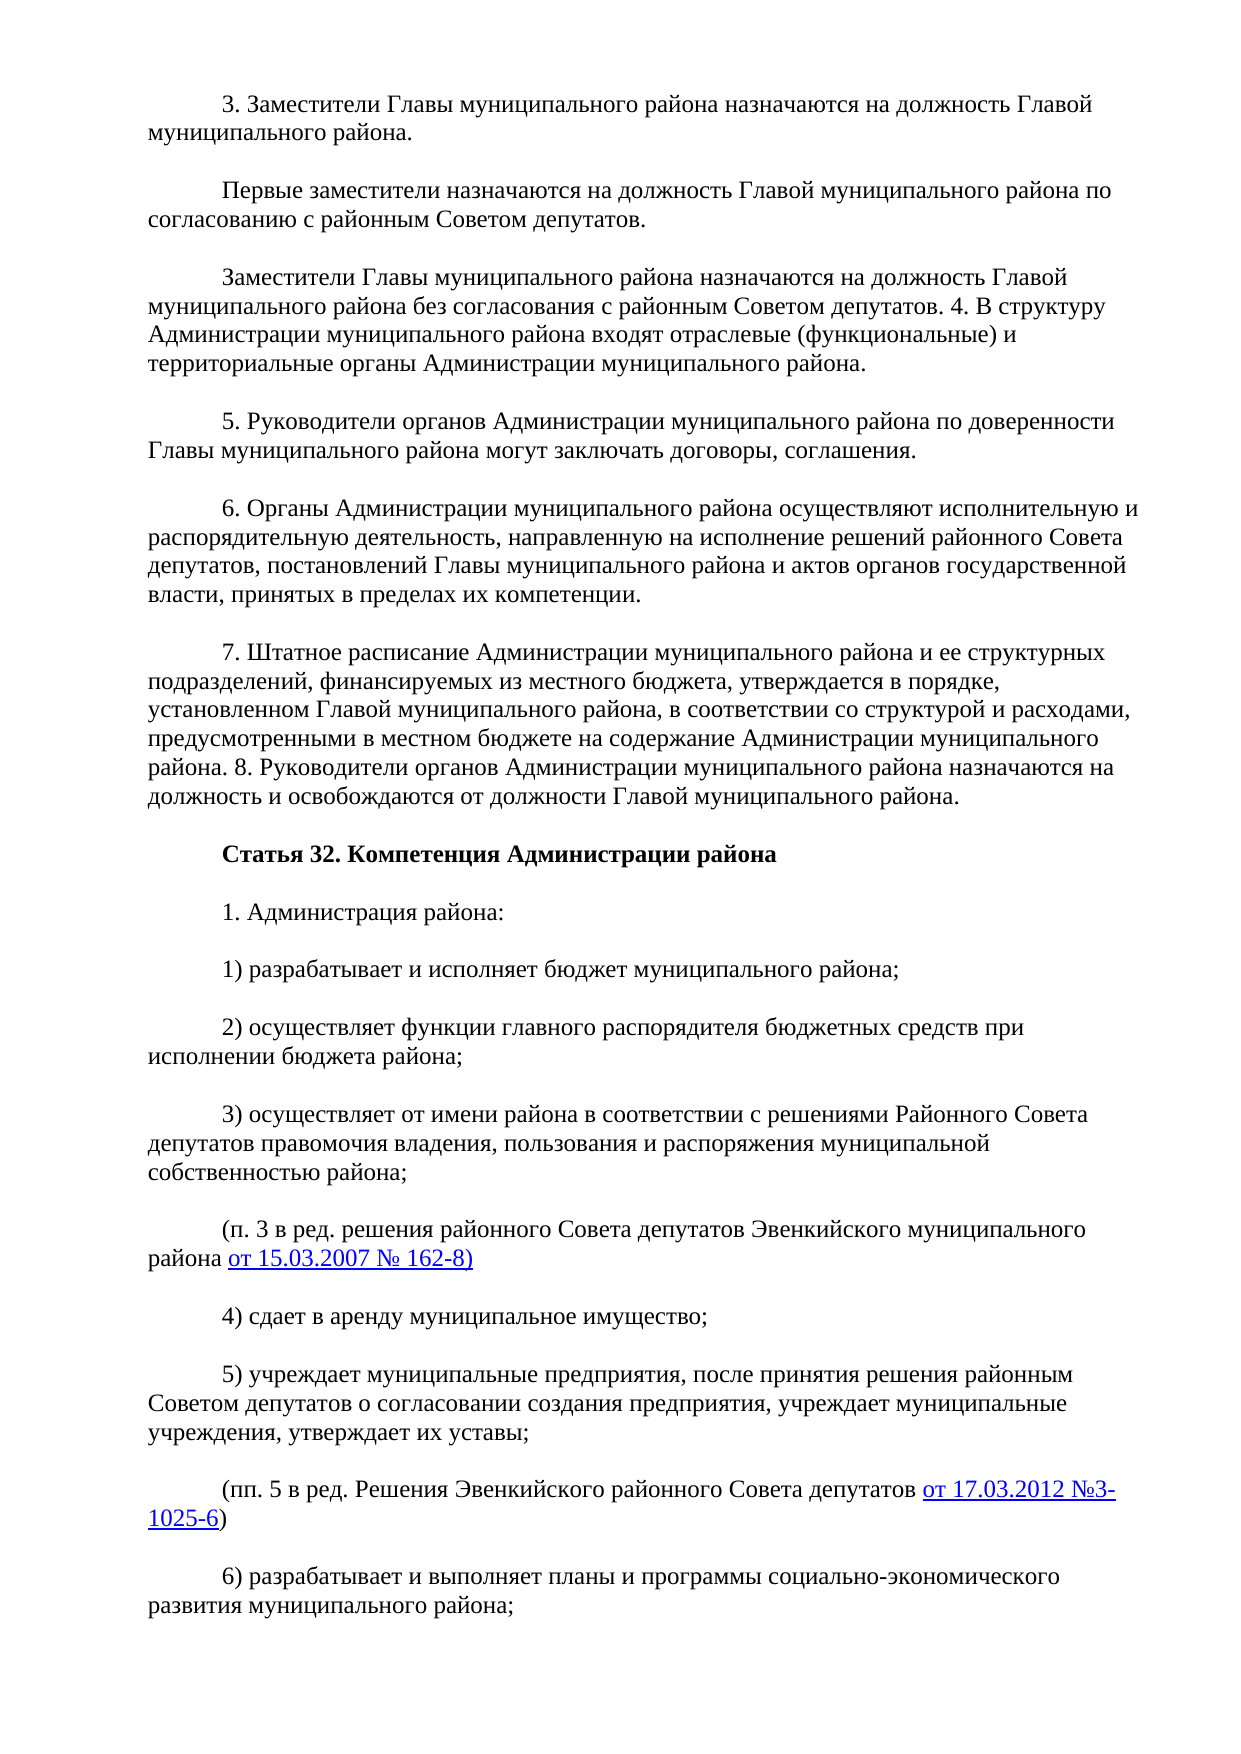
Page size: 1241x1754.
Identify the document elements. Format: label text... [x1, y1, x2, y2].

text 5. Руководители органов Администрации муниципального района по доверенности Главы муниципального района могут заключать договоры, соглашения. [148, 406, 1152, 464]
text 6. Органы Администрации муниципального района осуществляют исполнительную и распорядительную деятельность, направленную на исполнение решений районного Совета депутатов, постановлений Главы муниципального района и актов органов государственной власти, принятых в пределах их компетенции. [148, 493, 1152, 608]
text 3. Заместители Главы муниципального района назначаются на должность Главой муниципального района. [148, 89, 1152, 146]
text 7. Штатное расписание Администрации муниципального района и ее структурных подразделений, финансируемых из местного бюджета, утверждается в порядке, установленном Главой муниципального района, в соответствии со структурой и расходами, предусмотренными в местном бюджете на содержание Администрации муниципального района. 8. Руководители органов Администрации муниципального района назначаются на должность и освобождаются от должности Главой муниципального района. [148, 637, 1152, 809]
text Первые заместители назначаются на должность Главой муниципального района по согласованию с районным Советом депутатов. [148, 175, 1152, 233]
text Заместители Главы муниципального района назначаются на должность Главой муниципального района без согласования с районным Советом депутатов. 4. В структуру Администрации муниципального района входят отраслевые (функциональные) и территориальные органы Администрации муниципального района. [148, 262, 1152, 377]
text 5) учреждает муниципальные предприятия, после принятия решения районным Советом депутатов о согласовании создания предприятия, учреждает муниципальные учреждения, утверждает их уставы; [148, 1359, 1152, 1445]
text Статья 32. Компетенция Администрации района [148, 839, 1152, 867]
text 2) осуществляет функции главного распорядителя бюджетных средств при исполнении бюджета района; [148, 1012, 1152, 1070]
text 1) разрабатывает и исполняет бюджет муниципального района; [148, 954, 1152, 983]
text 4) сдает в аренду муниципальное имущество; [148, 1301, 1152, 1330]
text (пп. 5 в ред. Решения Эвенкийского районного Совета депутатов от 17.03.2012 №3-1025-6) [148, 1474, 1152, 1532]
text 1. Администрация района: [148, 897, 1152, 925]
text 3) осуществляет от имени района в соответствии с решениями Районного Совета депутатов правомочия владения, пользования и распоряжения муниципальной собственностью района; [148, 1099, 1152, 1185]
text 6) разрабатывает и выполняет планы и программы социально-экономического развития муниципального района; [148, 1561, 1152, 1619]
text (п. 3 в ред. решения районного Совета депутатов Эвенкийского муниципального района от 15.03.2007 № 162-8) [148, 1214, 1152, 1272]
